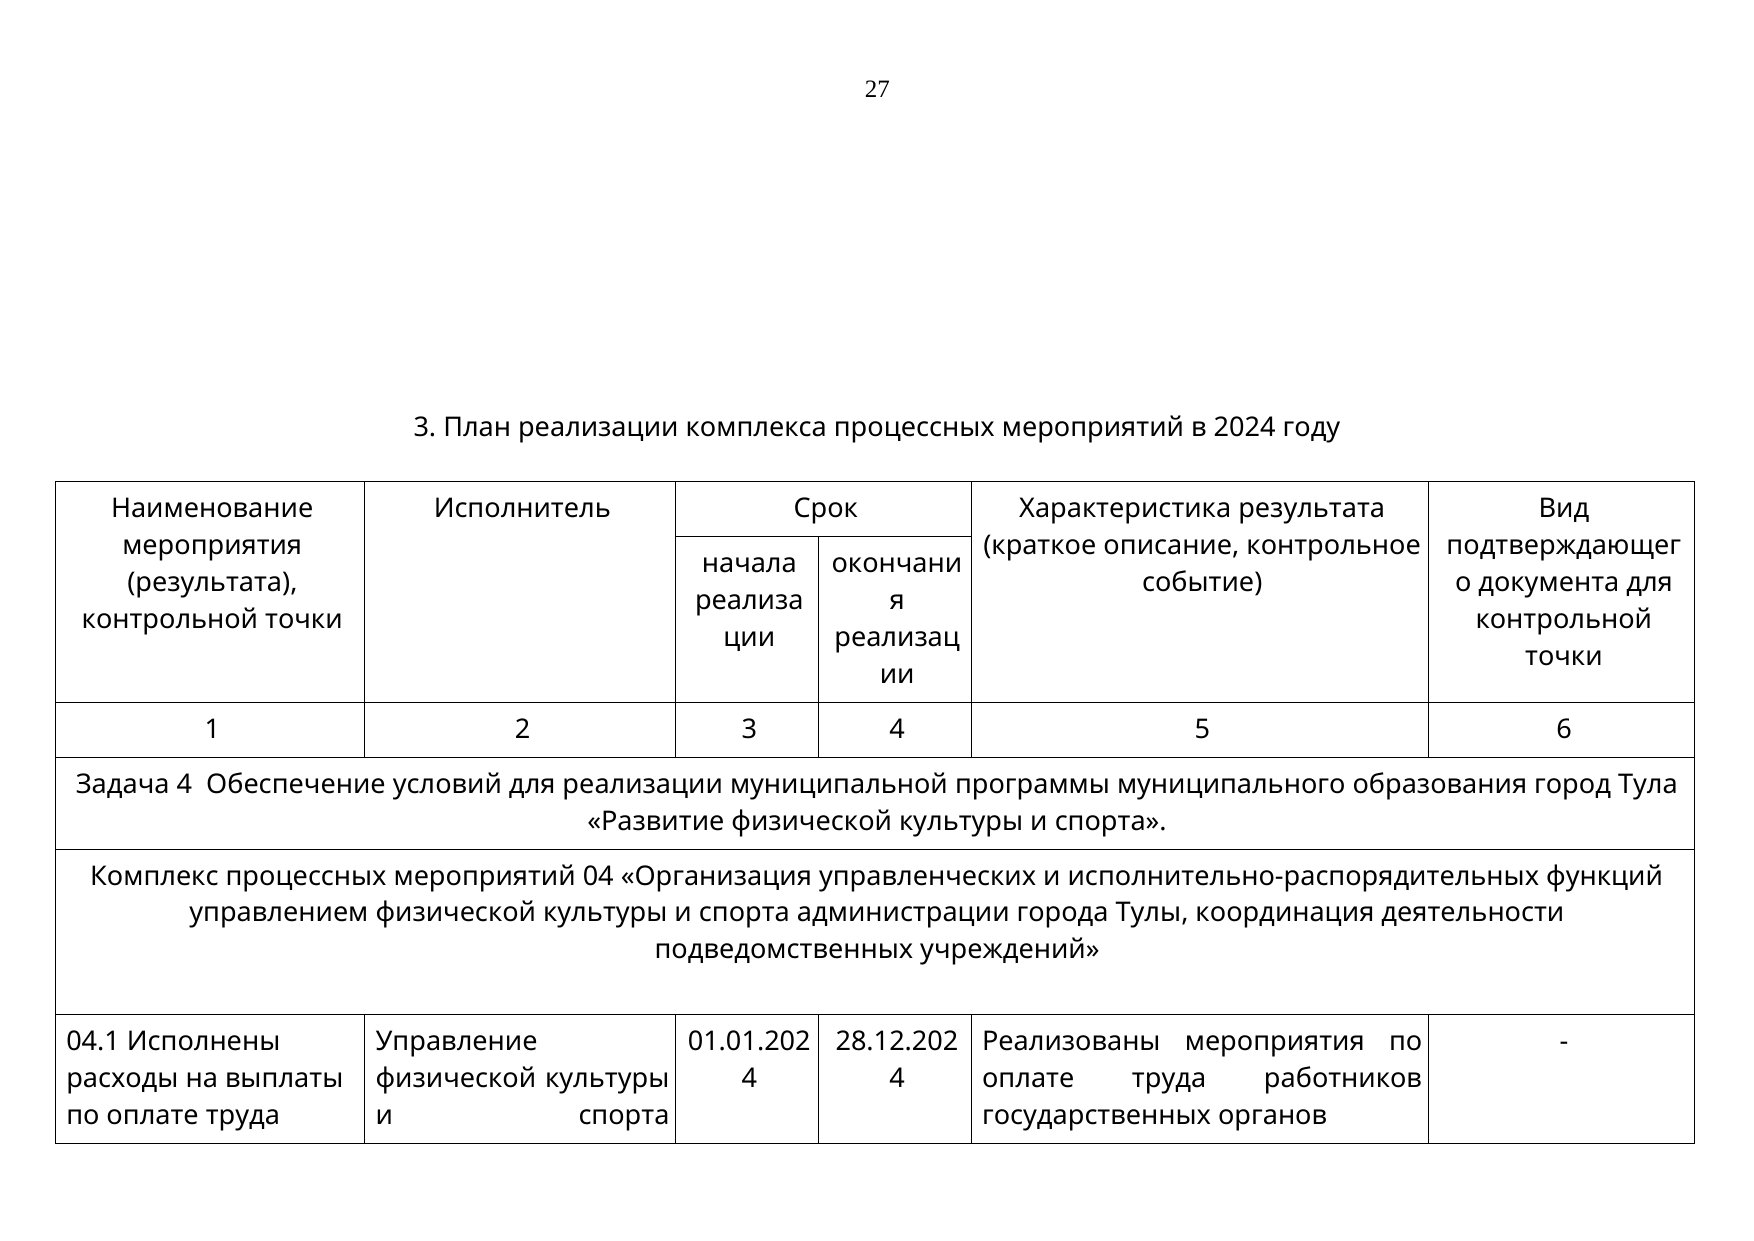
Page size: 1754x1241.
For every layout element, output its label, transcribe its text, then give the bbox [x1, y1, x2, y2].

table_cell 2 [365, 703, 675, 757]
table_header Наименование мероприятия (результата), контрольной точки [56, 482, 364, 702]
table_cell Задача 4 Обеспечение условий для реализации муниципальной программы муниципального образования город Тула «Развитие физической культуры и спорта». [56, 758, 1694, 848]
table_cell Комплекс процессных мероприятий 04 «Организация управленческих и исполнительно-распорядительных функций управлением физической культуры и спорта администрации города Тулы, координация деятельности подведомственных учреждений» [56, 850, 1694, 1014]
table_cell начала реализации [676, 537, 818, 702]
table_header Характеристика результата (краткое описание, контрольное событие) [972, 482, 1428, 702]
table_cell 5 [972, 703, 1428, 757]
table_header Срок [676, 482, 971, 536]
table_cell 1 [56, 703, 364, 757]
table_cell 04.1 Исполнены расходы на выплаты по оплате труда работников муниципальных органов [56, 1015, 364, 1143]
table_cell окончания реализации [819, 537, 971, 702]
table_cell Управление физической культуры и спорта администрации города Тулы [365, 1015, 675, 1143]
table_cell Реализованы мероприятия по оплате труда работников государственных органов [972, 1015, 1428, 1143]
table_cell 01.01.2024 [676, 1015, 818, 1143]
table_cell 6 [1429, 703, 1694, 757]
table_header Вид подтверждающего документа для контрольной точки [1429, 482, 1694, 702]
table_header Исполнитель [365, 482, 675, 702]
table_cell - [1429, 1015, 1694, 1143]
table_cell 3 [676, 703, 818, 757]
table_cell 28.12.2024 [819, 1015, 971, 1143]
text 3. План реализации комплекса процессных мероприятий в 2024 году [118, 407, 1636, 444]
table_cell 4 [819, 703, 971, 757]
